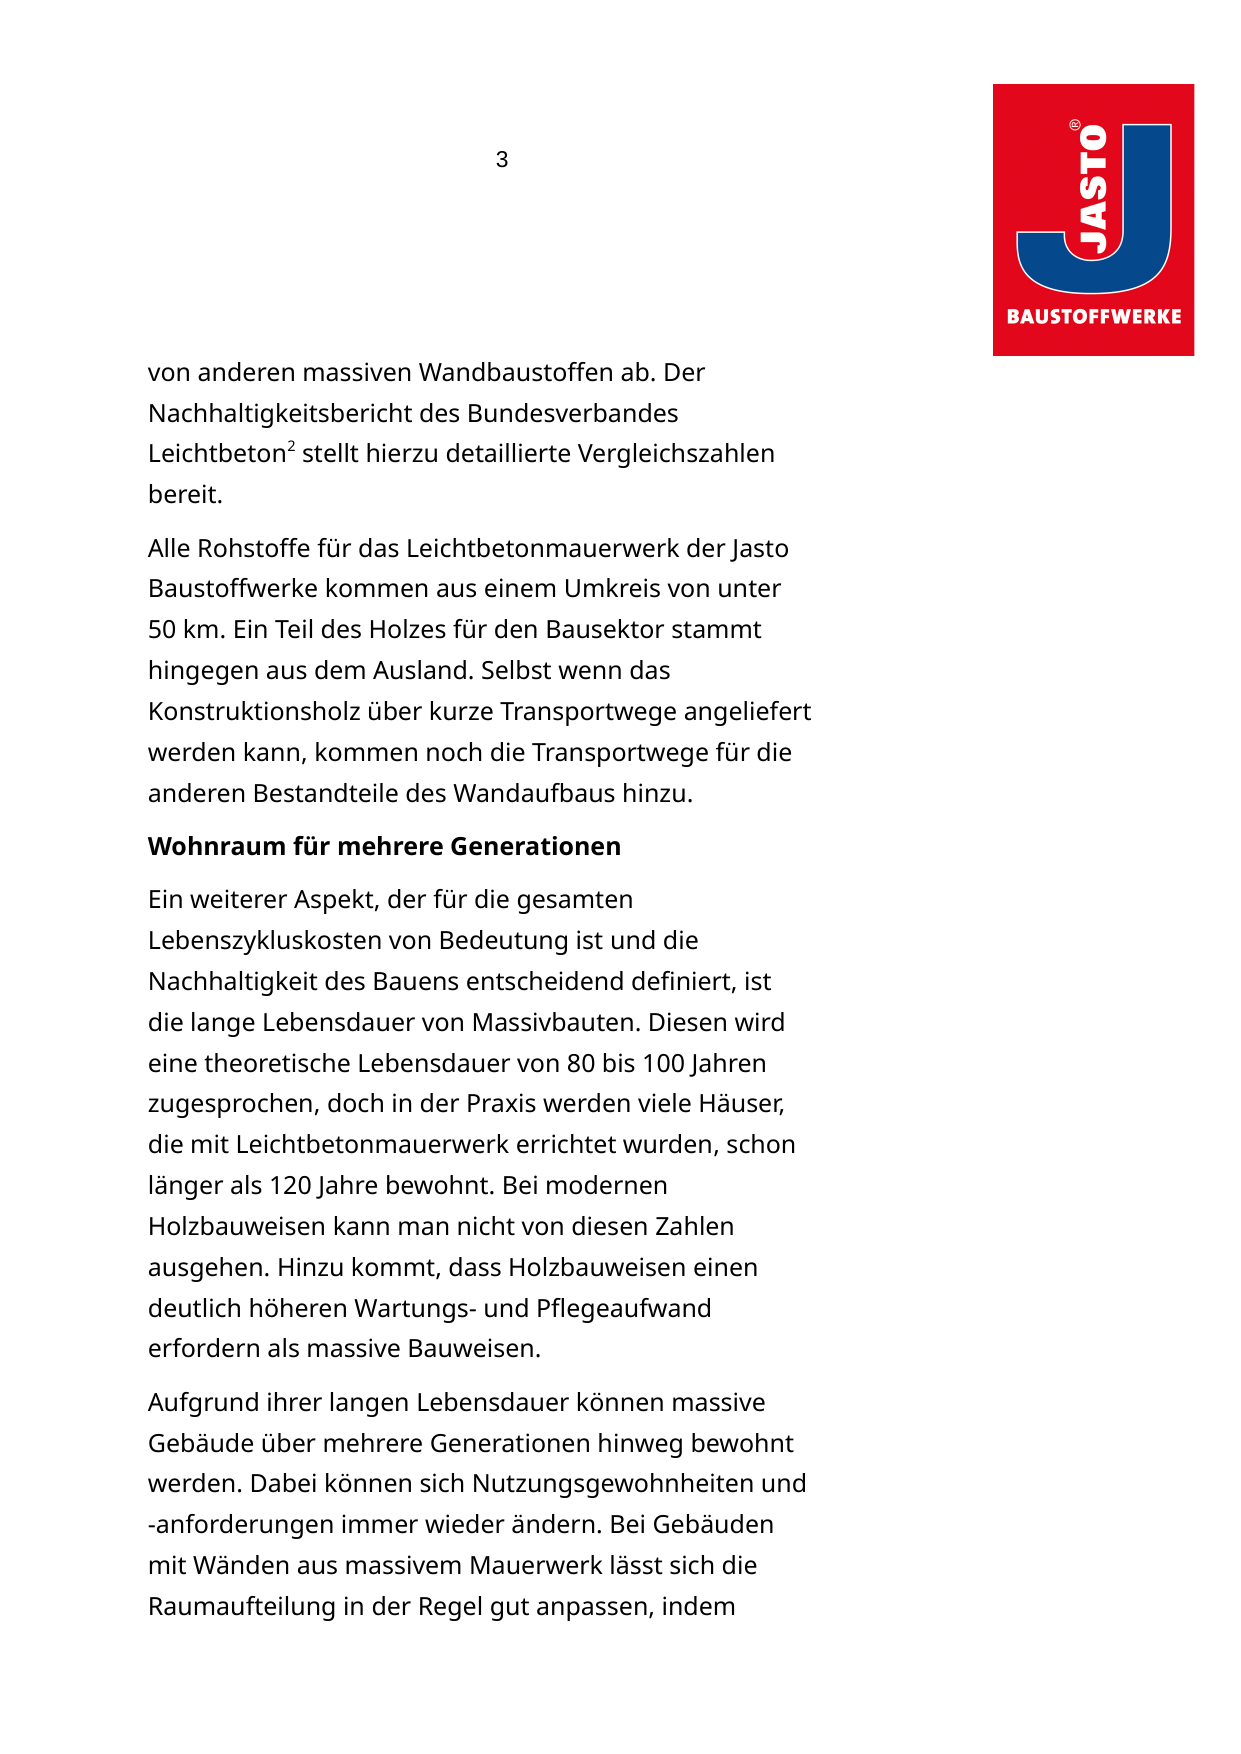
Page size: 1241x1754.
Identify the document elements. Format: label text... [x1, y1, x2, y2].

text Ein weiterer Aspekt, der für die gesamten Lebenszykluskosten von Bedeutung ist und die Nachhaltigkeit des Bauens entscheidend definiert, ist die lange Lebensdauer von Massivbauten. Diesen wird eine theoretische Lebensdauer von 80 bis 100 Jahren zugesprochen, doch in der Praxis werden viele Häuser, die mit Leichtbetonmauerwerk errichtet wurden, schon länger als 120 Jahre bewohnt. Bei modernen Holzbauweisen kann man nicht von diesen Zahlen ausgehen. Hinzu kommt, dass Holzbauweisen einen deutlich höheren Wartungs- und Pflegeaufwand erfordern als massive Bauweisen. [148, 882, 812, 1365]
picture [993, 84, 1195, 356]
text Wohnraum für mehrere Generationen [148, 828, 812, 863]
text Alle Rohstoffe für das Leichtbetonmauerwerk der Jasto Baustoffwerke kommen aus einem Umkreis von unter 50 km. Ein Teil des Holzes für den Bausektor stammt hingegen aus dem Ausland. Selbst wenn das Konstruktionsholz über kurze Transportwege angeliefert werden kann, kommen noch die Transportwege für die anderen Bestandteile des Wandaufbaus hinzu. [148, 530, 812, 809]
